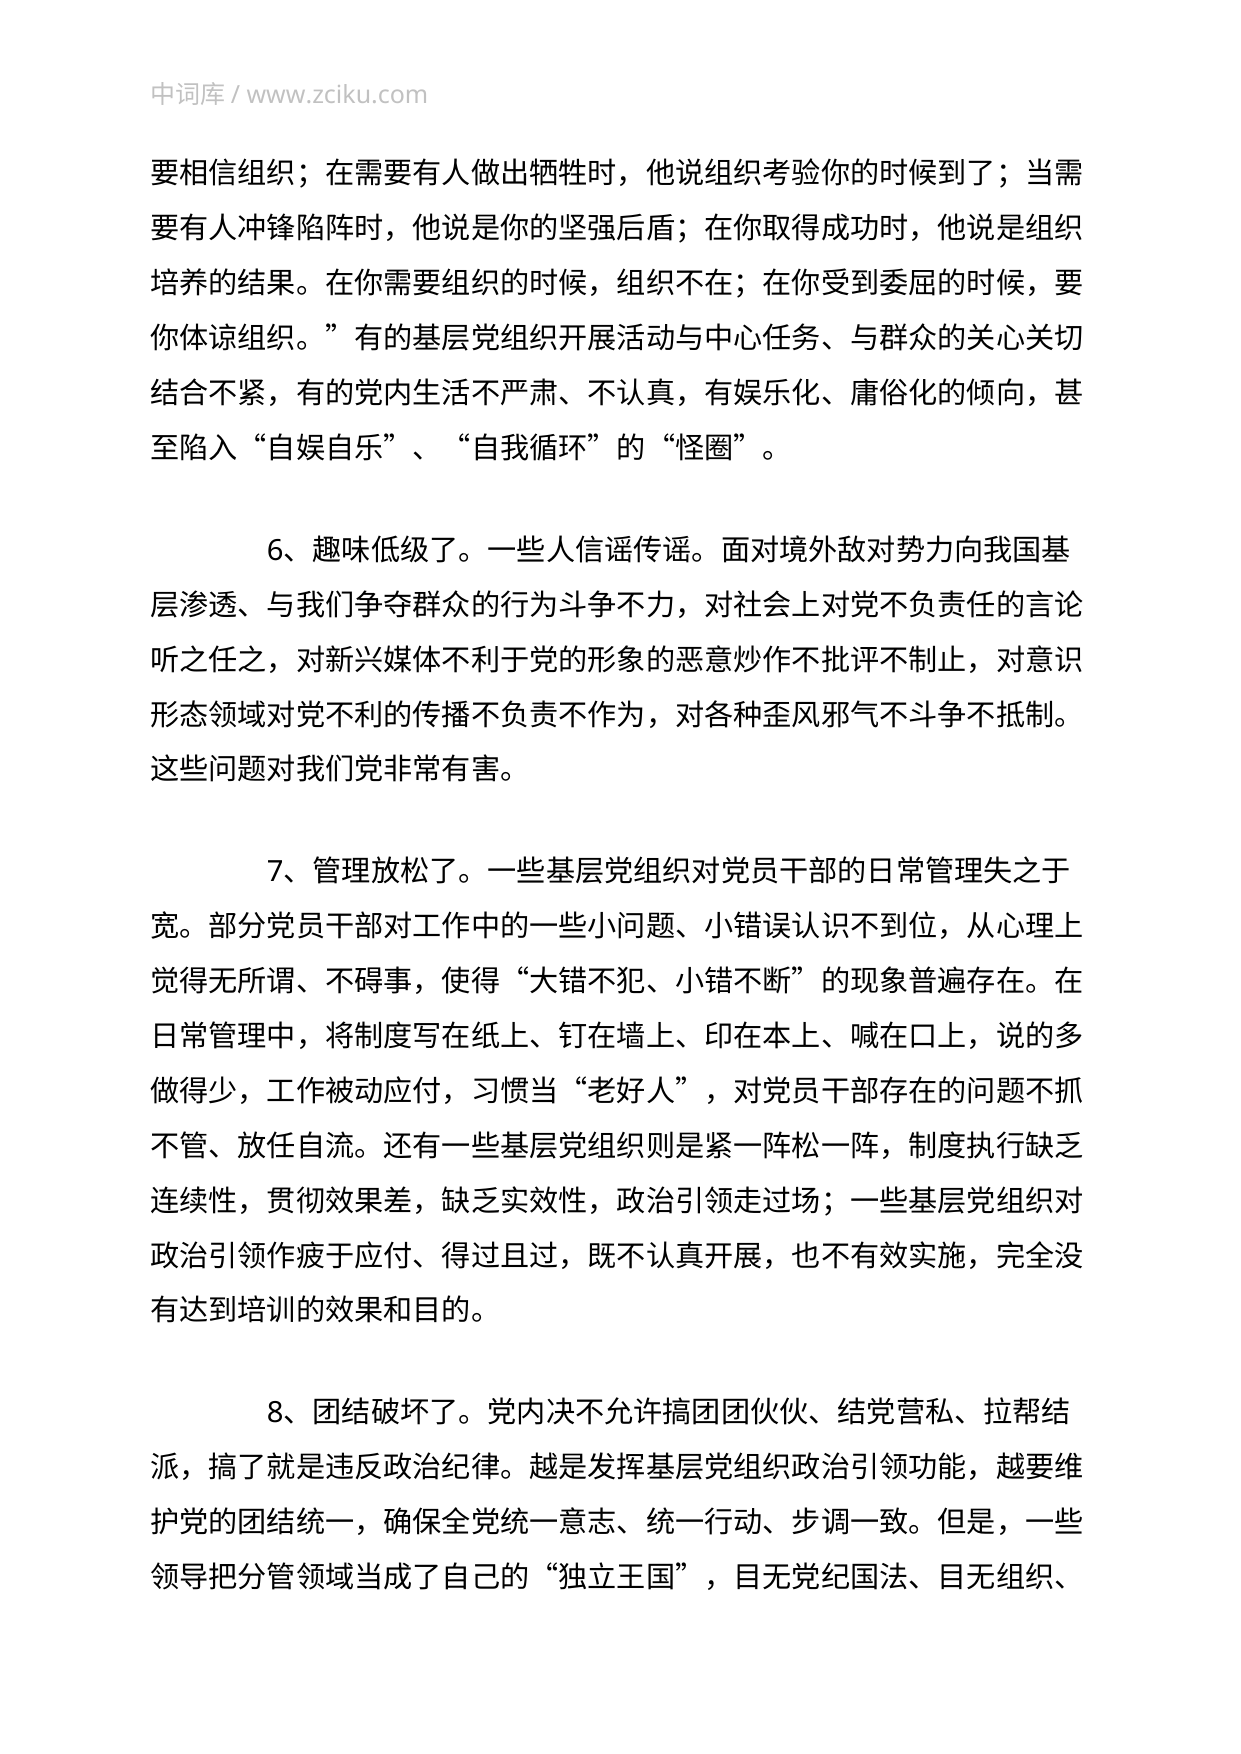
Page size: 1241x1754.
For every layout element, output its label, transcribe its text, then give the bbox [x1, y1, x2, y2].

text 7、管理放松了。一些基层党组织对党员干部的日常管理失之于宽。部分党员干部对工作中的一些小问题、小错误认识不到位，从心理上觉得无所谓、不碍事，使得“大错不犯、小错不断”的现象普遍存在。在日常管理中，将制度写在纸上、钉在墙上、印在本上、喊在口上，说的多做得少，工作被动应付，习惯当“老好人”，对党员干部存在的问题不抓不管、放任自流。还有一些基层党组织则是紧一阵松一阵，制度执行缺乏连续性，贯彻效果差，缺乏实效性，政治引领走过场；一些基层党组织对政治引领作疲于应付、得过且过，既不认真开展，也不有效实施，完全没有达到培训的效果和目的。 [150, 848, 1090, 1329]
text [150, 1389, 1090, 1596]
text 6、趣味低级了。一些人信谣传谣。面对境外敌对势力向我国基层渗透、与我们争夺群众的行为斗争不力，对社会上对党不负责任的言论听之任之，对新兴媒体不利于党的形象的恶意炒作不批评不制止，对意识形态领域对党不利的传播不负责不作为，对各种歪风邪气不斗争不抵制。这些问题对我们党非常有害。 [150, 526, 1090, 788]
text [150, 150, 1090, 467]
